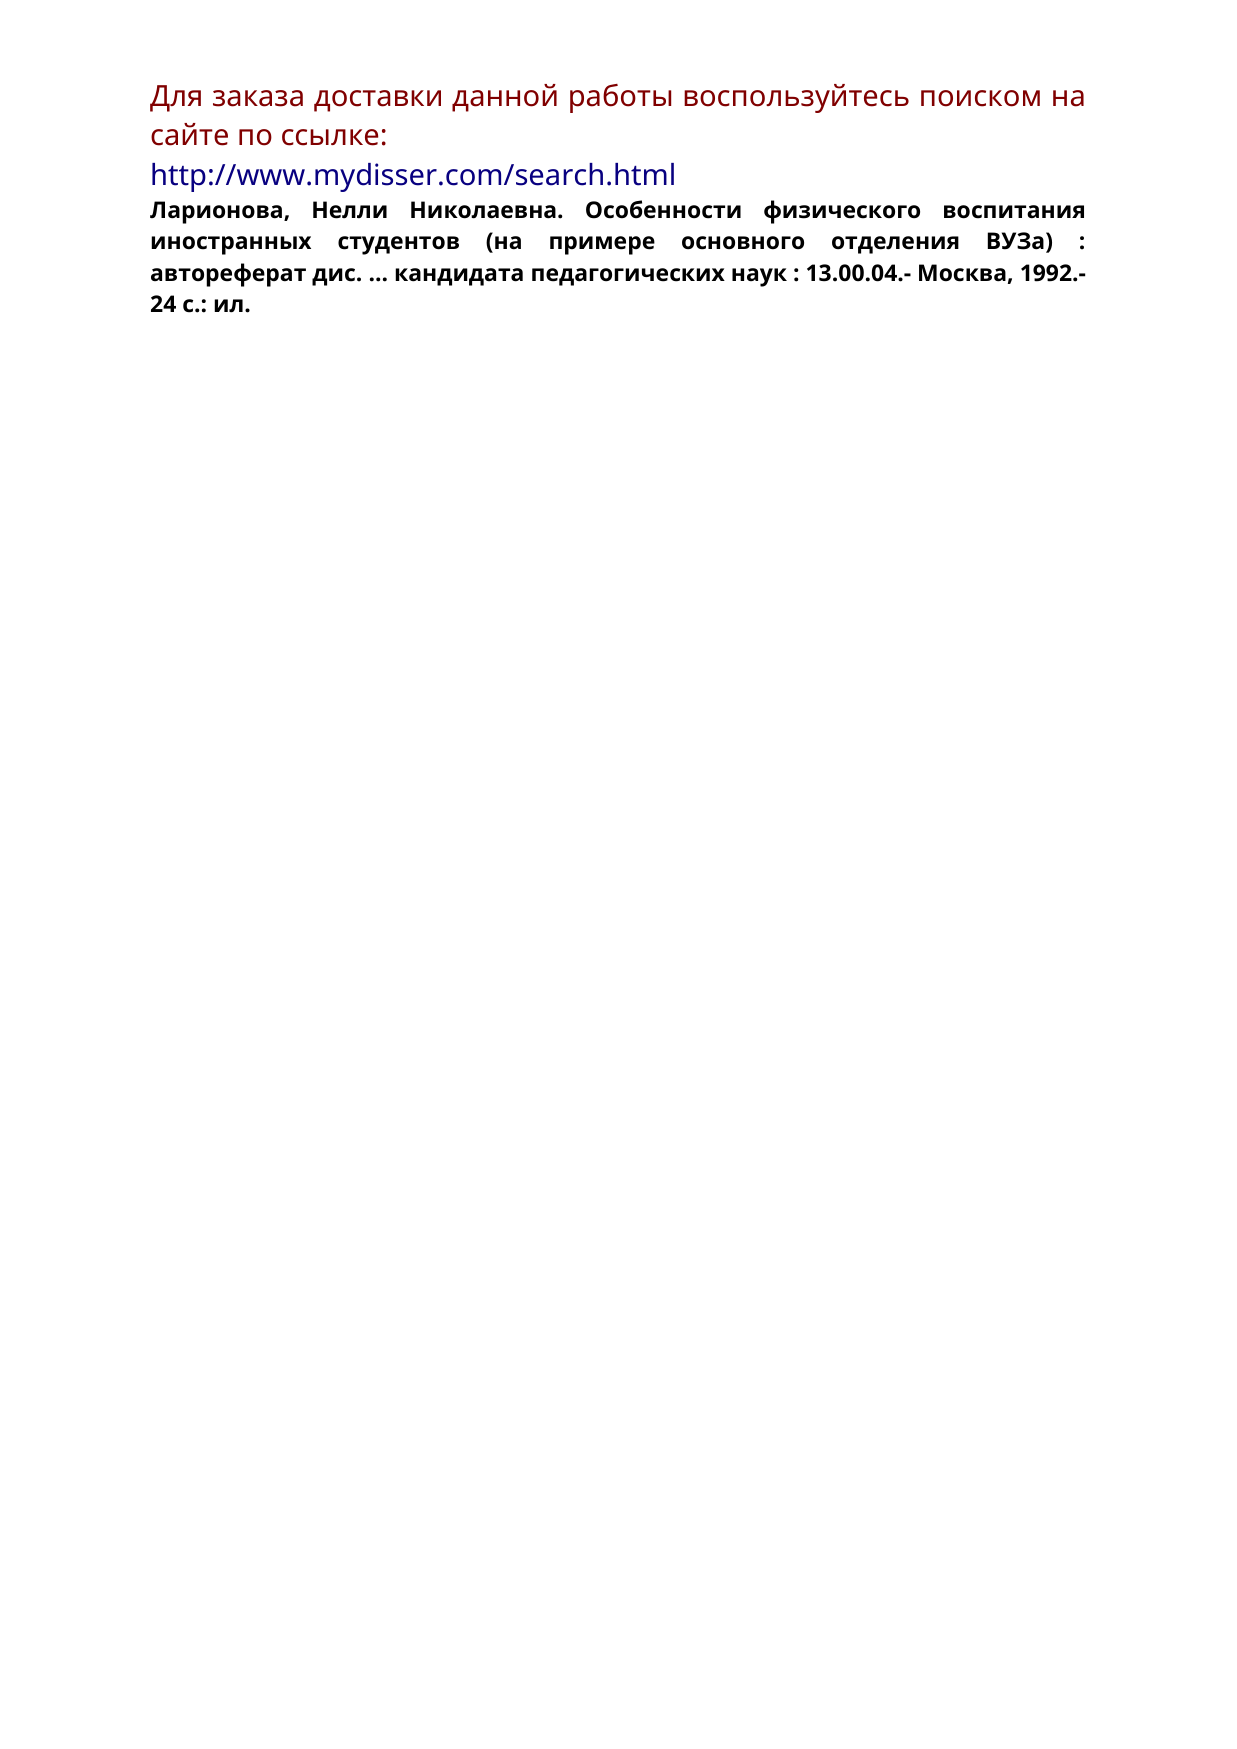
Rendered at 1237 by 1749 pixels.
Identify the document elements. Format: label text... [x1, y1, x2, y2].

text Ларионова, Нелли Николаевна. Особенности физического воспитания иностранных студентов (на примере основного отделения ВУЗа) : автореферат дис. ... кандидата педагогических наук : 13.00.04.- Москва, 1992.- 24 с.: ил. [150, 194, 1086, 319]
